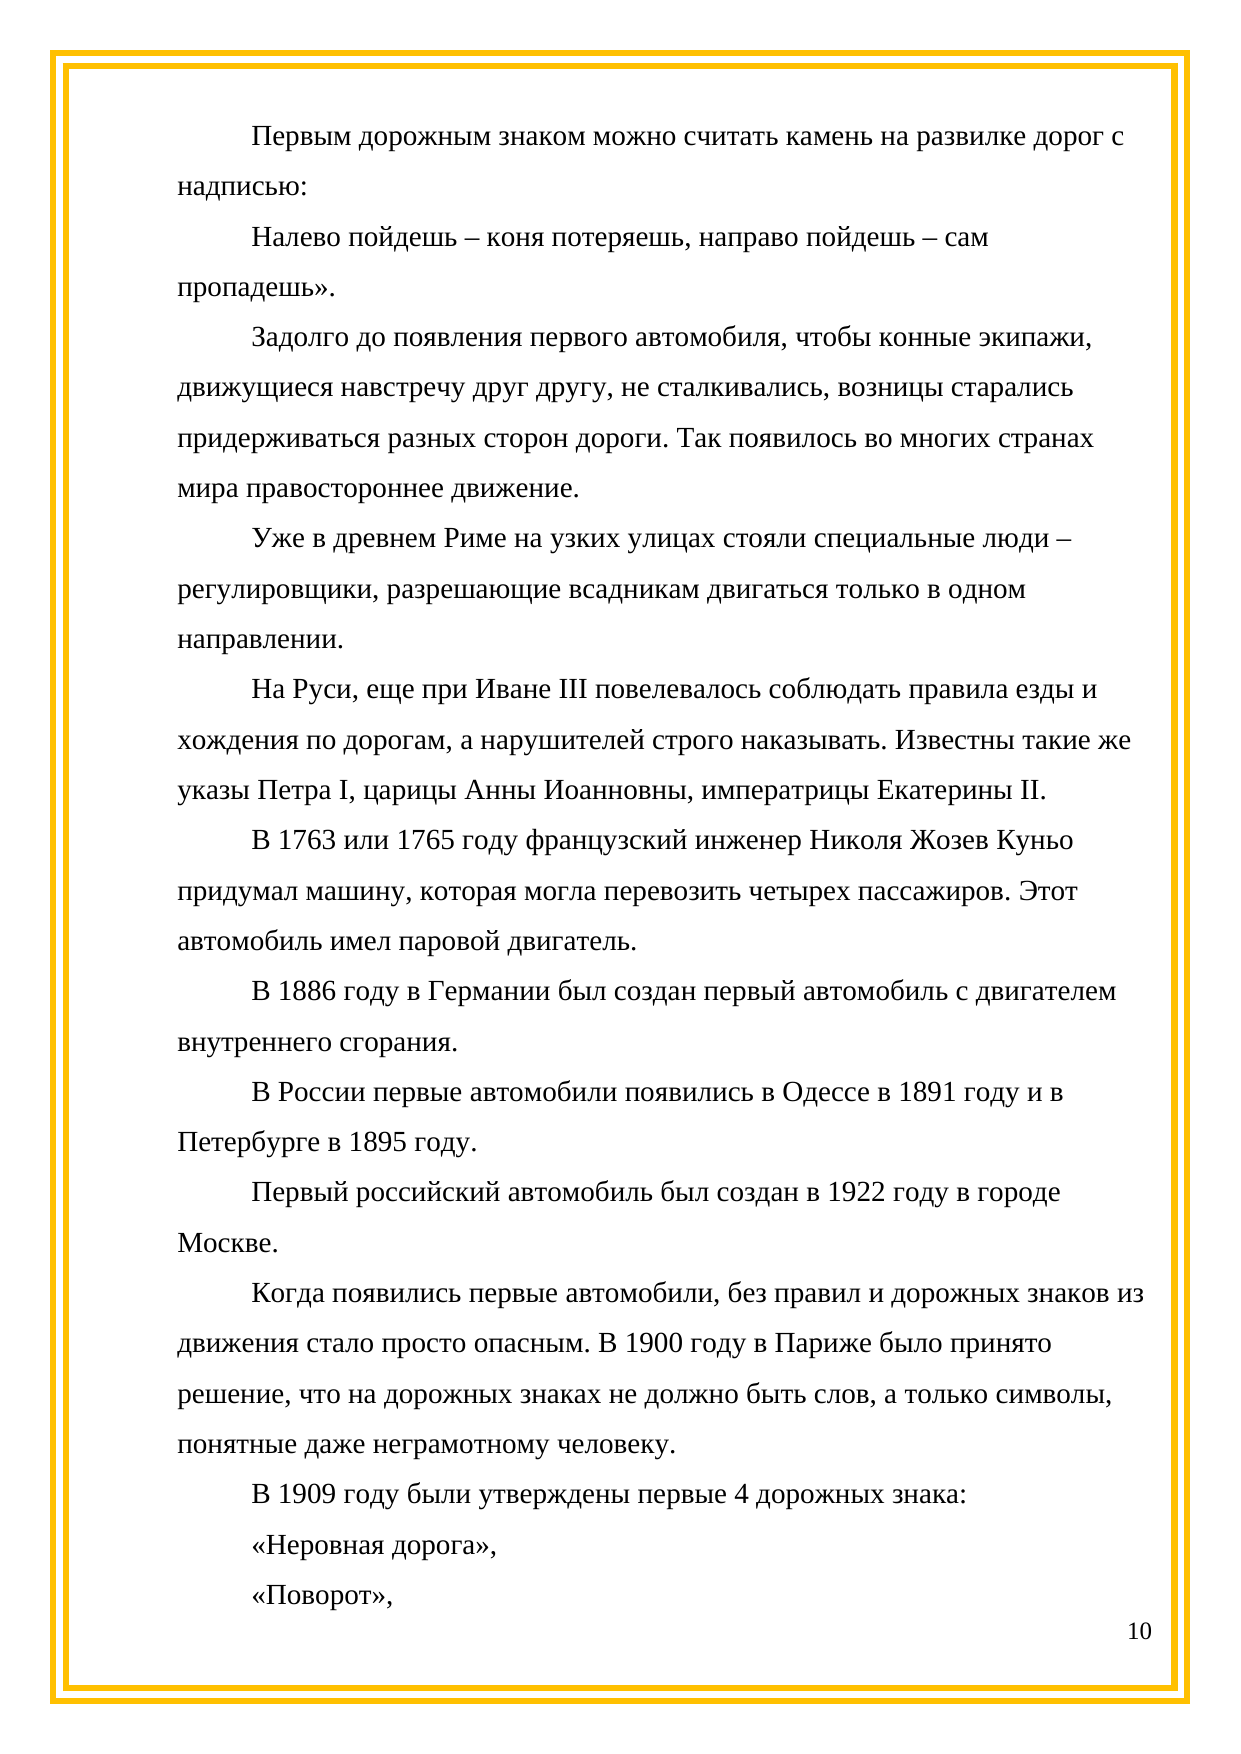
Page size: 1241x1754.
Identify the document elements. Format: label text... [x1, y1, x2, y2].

text «Поворот», [177, 1577, 1152, 1611]
text Первый российский автомобиль был создан в 1922 году в городе Москве. [177, 1174, 1152, 1258]
text В 1909 году были утверждены первые 4 дорожных знака: [177, 1476, 1152, 1510]
text В 1886 году в Германии был создан первый автомобиль с двигателем внутреннего сгорания. [177, 973, 1152, 1057]
text «Неровная дорога», [177, 1527, 1152, 1560]
text В 1763 или 1765 году французский инженер Николя Жозев Куньо придумал машину, которая могла перевозить четырех пассажиров. Этот автомобиль имел паровой двигатель. [177, 822, 1152, 957]
text Когда появились первые автомобили, без правил и дорожных знаков из движения стало просто опасным. В 1900 году в Париже было принято решение, что на дорожных знаках не должно быть слов, а только символы, понятные даже неграмотному человеку. [177, 1275, 1152, 1460]
text Налево пойдешь – коня потеряешь, направо пойдешь – сам пропадешь». [177, 219, 1152, 302]
text Первым дорожным знаком можно считать камень на развилке дорог с надписью: [177, 118, 1152, 202]
text В России первые автомобили появились в Одессе в 1891 году и в Петербурге в 1895 году. [177, 1074, 1152, 1158]
text Задолго до появления первого автомобиля, чтобы конные экипажи, движущиеся навстречу друг другу, не сталкивались, возницы старались придерживаться разных сторон дороги. Так появилось во многих странах мира правостороннее движение. [177, 319, 1152, 504]
text Уже в древнем Риме на узких улицах стояли специальные люди – регулировщики, разрешающие всадникам двигаться только в одном направлении. [177, 521, 1152, 655]
text На Руси, еще при Иване III повелевалось соблюдать правила езды и хождения по дорогам, а нарушителей строго наказывать. Известны такие же указы Петра I, царицы Анны Иоанновны, императрицы Екатерины II. [177, 671, 1152, 806]
